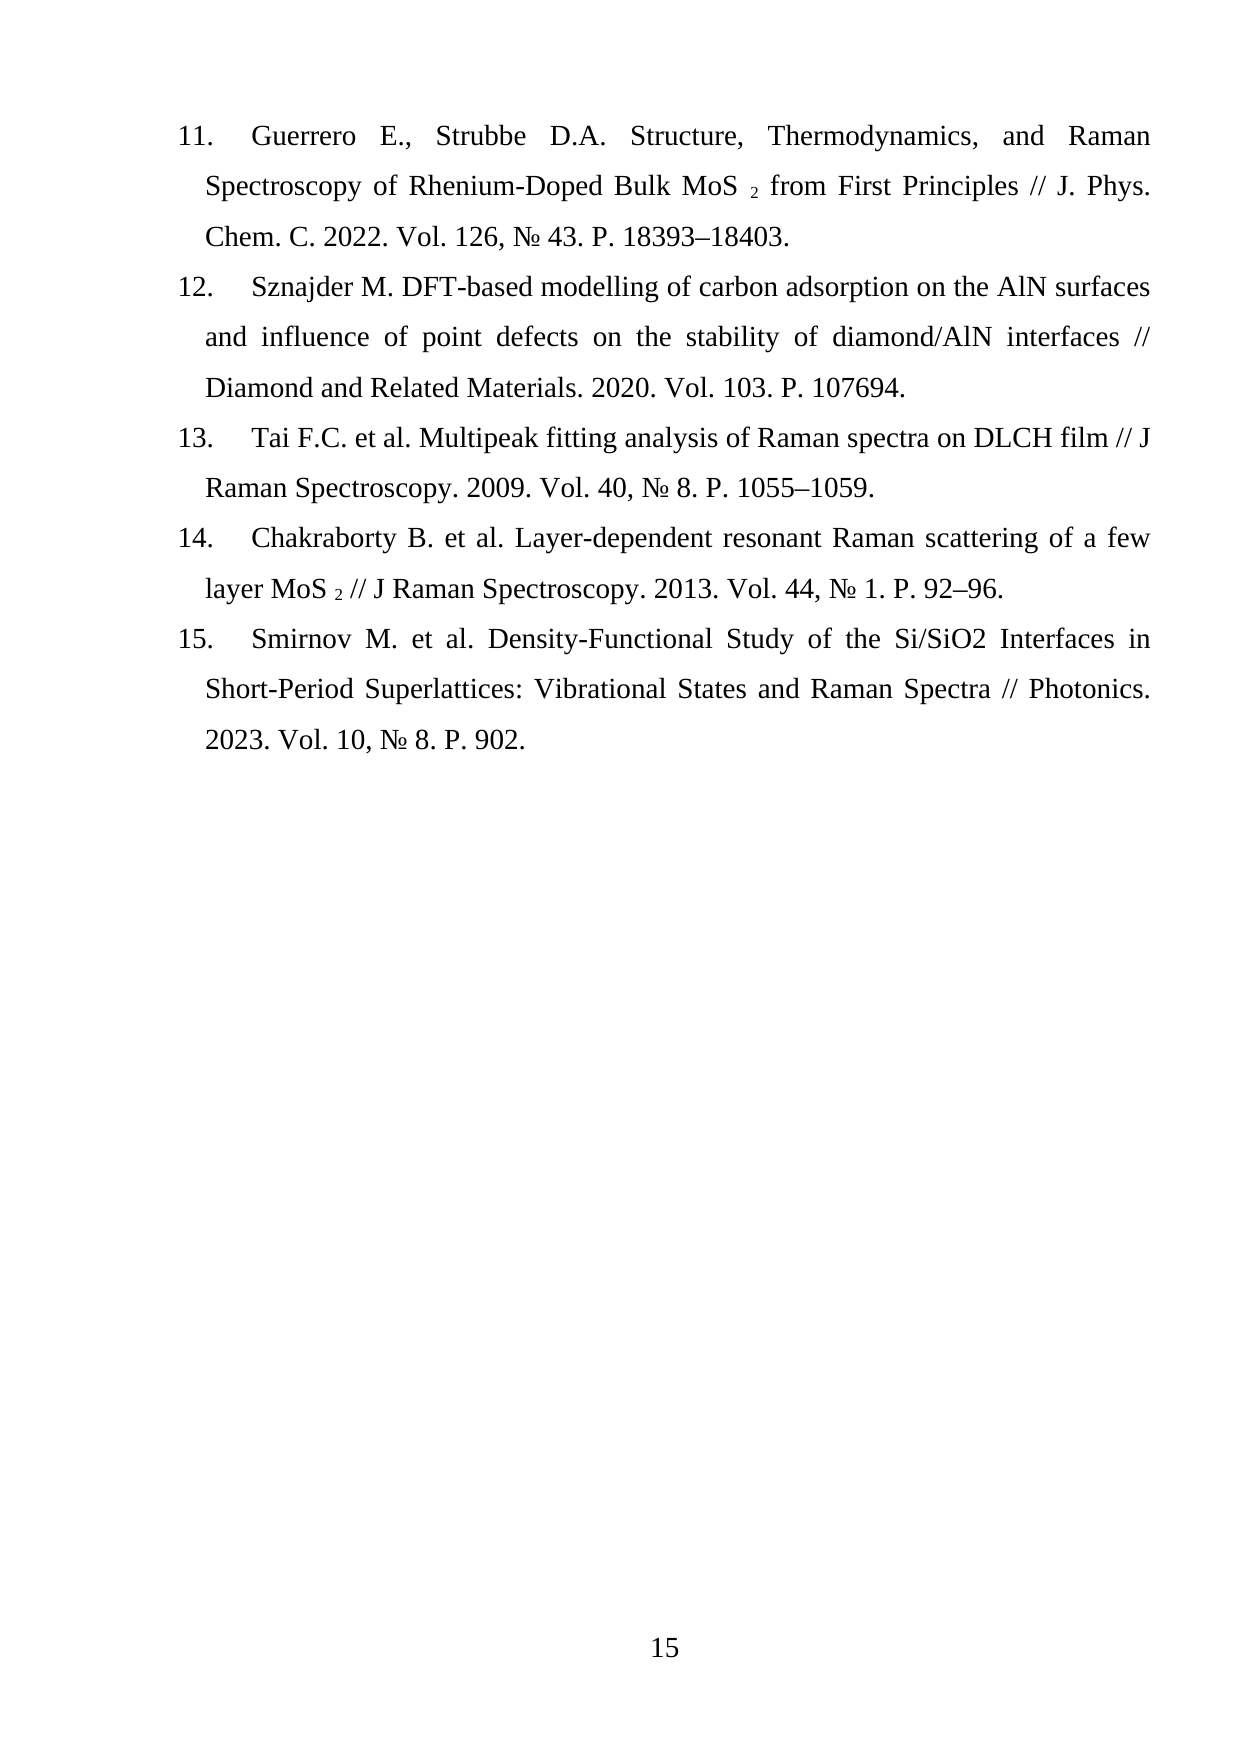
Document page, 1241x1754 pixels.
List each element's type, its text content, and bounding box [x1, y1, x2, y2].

text 15. Smirnov M. et al. Density-Functional Study of the Si/SiO2 Interfaces in Short-Period Superlattices: Vibrational States and Raman Spectra // Photonics. 2023. Vol. 10, № 8. P. 902. [177, 621, 1152, 755]
text 14. Chakraborty B. et al. Layer‐dependent resonant Raman scattering of a few layer MoS 2 // J Raman Spectroscopy. 2013. Vol. 44, № 1. P. 92–96. [177, 521, 1152, 604]
text 11. Guerrero E., Strubbe D.A. Structure, Thermodynamics, and Raman Spectroscopy of Rhenium-Doped Bulk MoS 2 from First Principles // J. Phys. Chem. C. 2022. Vol. 126, № 43. P. 18393–18403. [177, 118, 1152, 252]
text 13. Tai F.C. et al. Multipeak fitting analysis of Raman spectra on DLCH film // J Raman Spectroscopy. 2009. Vol. 40, № 8. P. 1055–1059. [177, 420, 1152, 504]
text 12. Sznajder M. DFT-based modelling of carbon adsorption on the AlN surfaces and influence of point defects on the stability of diamond/AlN interfaces // Diamond and Related Materials. 2020. Vol. 103. P. 107694. [177, 269, 1152, 403]
